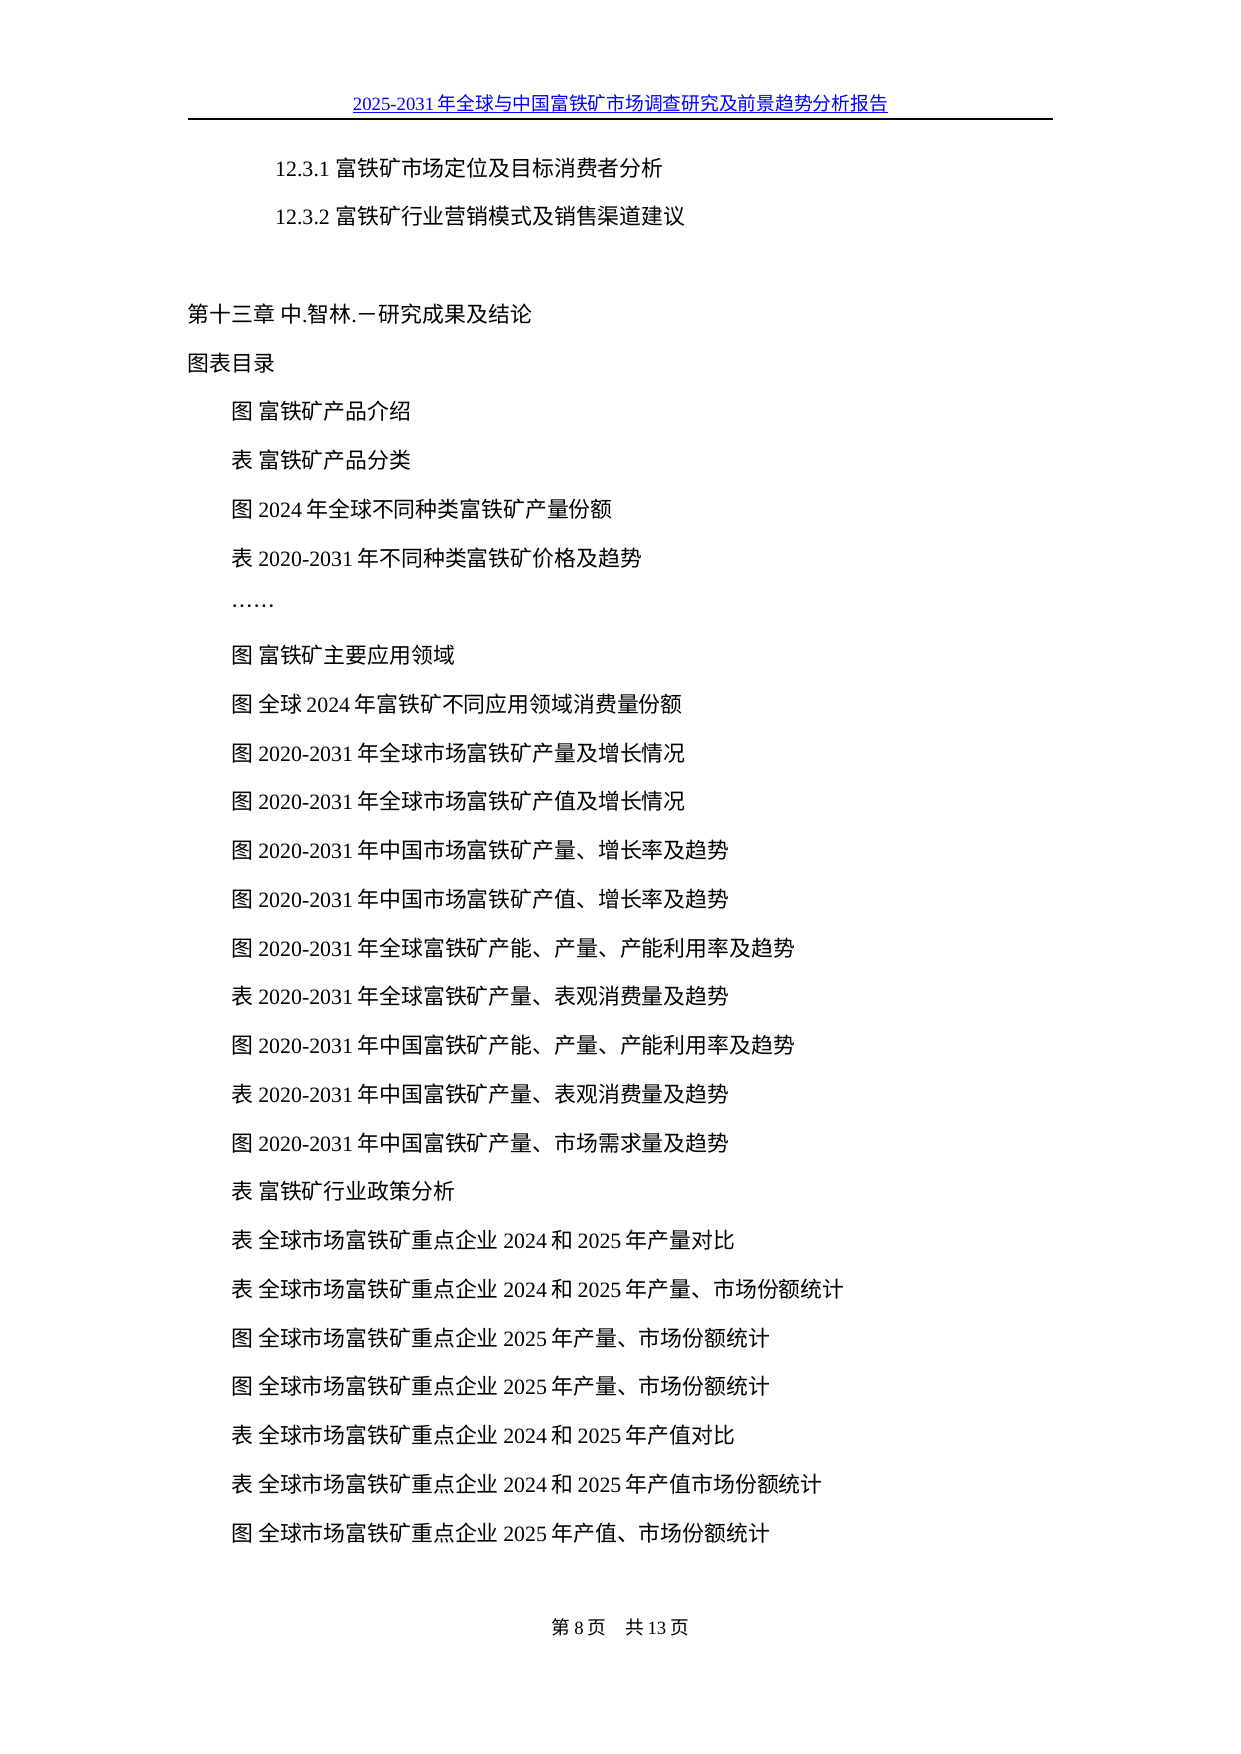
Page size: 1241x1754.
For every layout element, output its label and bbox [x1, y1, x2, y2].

text [187, 150, 1053, 1548]
